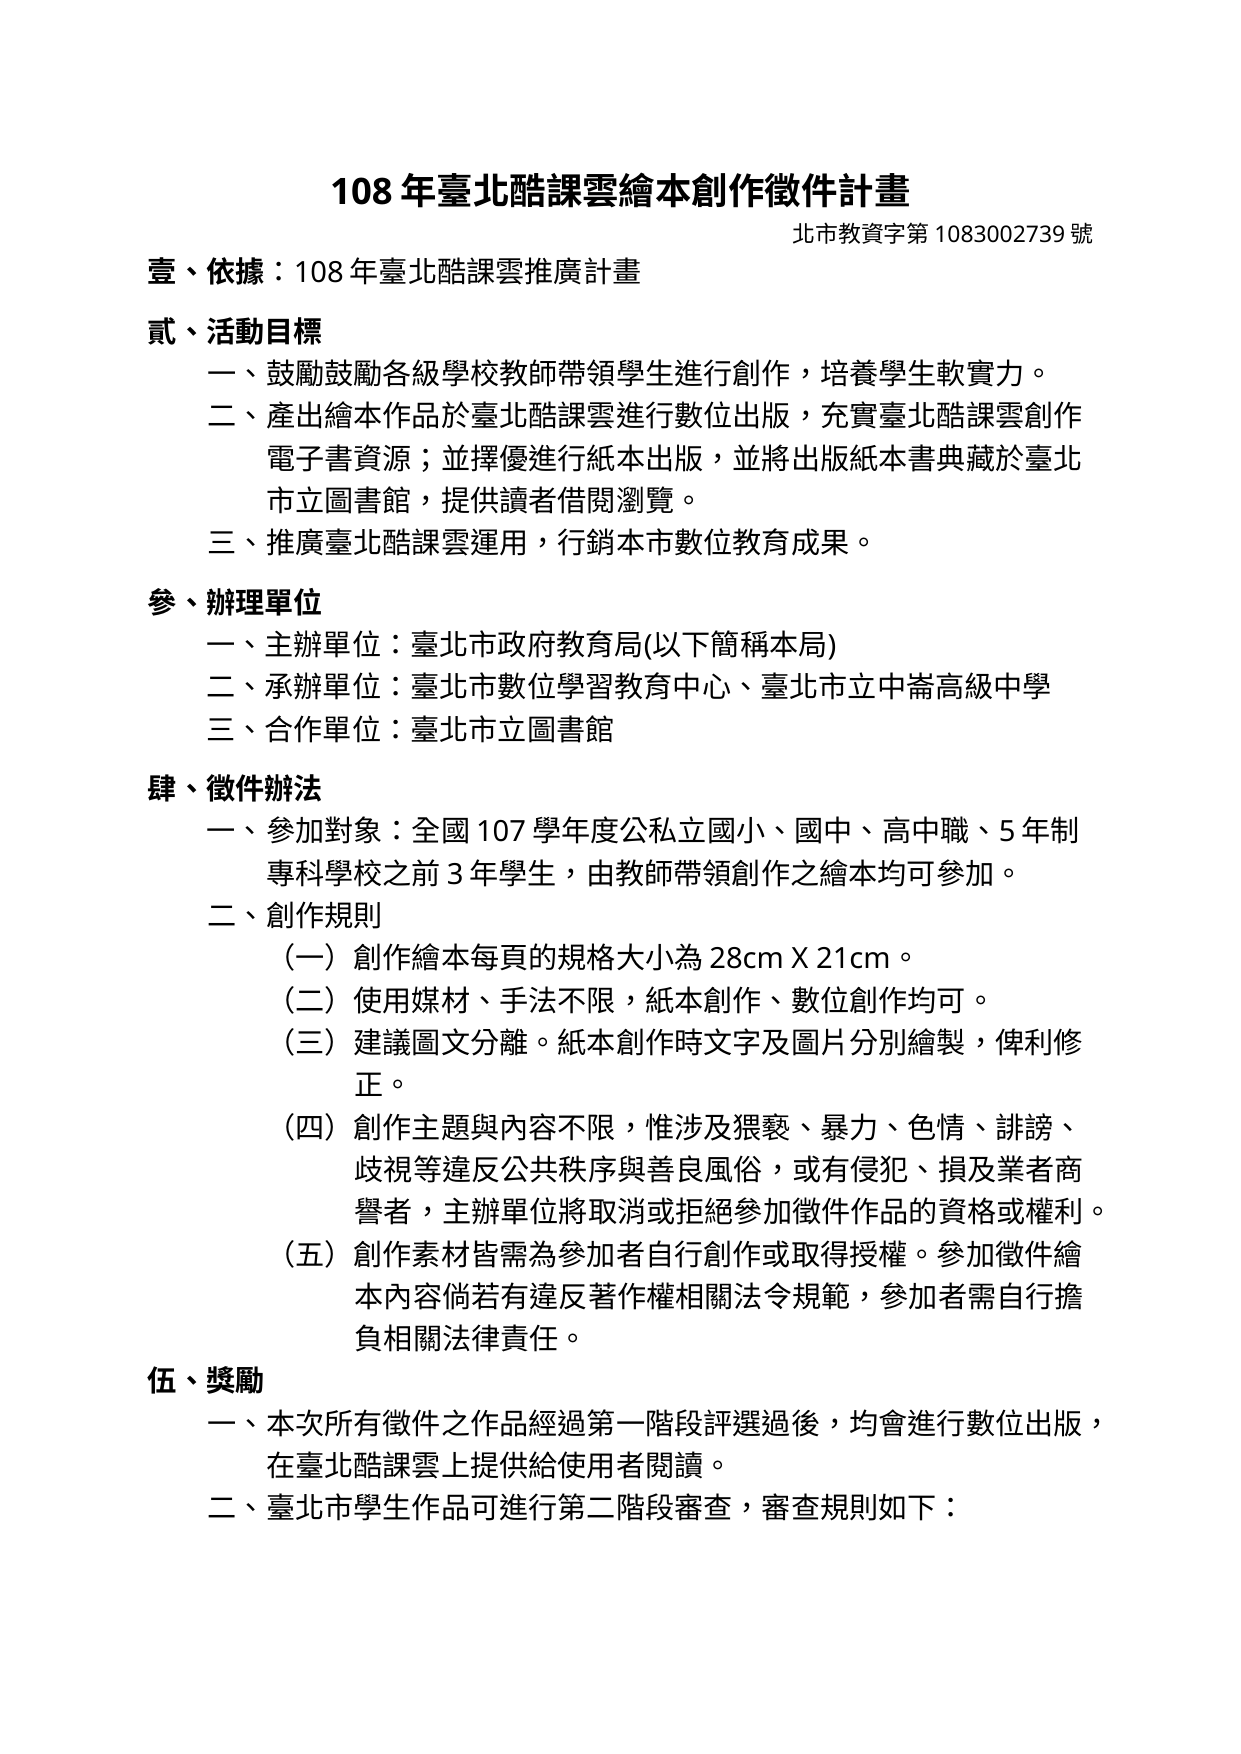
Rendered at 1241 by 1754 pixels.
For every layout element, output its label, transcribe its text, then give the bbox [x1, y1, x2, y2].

text 壹、依據：108年臺北酷課雲推廣計畫 [148, 249, 1092, 291]
list 產出繪本作品於臺北酷課雲進行數位出版，充實臺北酷課雲創作電子書資源；並擇優進行紙本出版，並將出版紙本書典藏於臺北市立圖書館，提供讀者借閱瀏覽。 [207, 393, 1092, 520]
text 一、主辦單位：臺北市政府教育局(以下簡稱本局) [148, 621, 1092, 664]
text 108年臺北酷課雲繪本創作徵件計畫 [148, 162, 1092, 216]
text 三、合作單位：臺北市立圖書館 [148, 706, 1092, 748]
text 參、辦理單位 [148, 579, 1092, 621]
list 創作規則 [207, 893, 1092, 935]
list 推廣臺北酷課雲運用，行銷本市數位教育成果。 [207, 520, 1092, 562]
text 肆、徵件辦法 [148, 766, 1092, 808]
list 創作繪本每頁的規格大小為28cm X 21cm。 [266, 935, 1092, 977]
text 北市教資字第1083002739號 [148, 216, 1092, 249]
text 二、承辦單位：臺北市數位學習教育中心、臺北市立中崙高級中學 [148, 664, 1092, 706]
text 伍、獎勵 [148, 1358, 1092, 1400]
list 創作素材皆需為參加者自行創作或取得授權。參加徵件繪本內容倘若有違反著作權相關法令規範，參加者需自行擔負相關法律責任。 [266, 1231, 1092, 1358]
text 貳、活動目標 [148, 308, 1092, 351]
list 使用媒材、手法不限，紙本創作、數位創作均可。 [266, 977, 1092, 1019]
list 本次所有徵件之作品經過第一階段評選過後，均會進行數位出版，在臺北酷課雲上提供給使用者閱讀。 [207, 1400, 1092, 1485]
list 臺北市學生作品可進行第二階段審查，審查規則如下： [207, 1485, 1092, 1527]
list 參加對象：全國107學年度公私立國小、國中、高中職、5年制專科學校之前3年學生，由教師帶領創作之繪本均可參加。 [206, 808, 1092, 893]
list 建議圖文分離。紙本創作時文字及圖片分別繪製，俾利修正。 [266, 1019, 1092, 1104]
list 鼓勵鼓勵各級學校教師帶領學生進行創作，培養學生軟實力。 [207, 351, 1092, 393]
list 創作主題與內容不限，惟涉及猥褻、暴力、色情、誹謗、歧視等違反公共秩序與善良風俗，或有侵犯、損及業者商譽者，主辦單位將取消或拒絕參加徵件作品的資格或權利。 [266, 1104, 1092, 1231]
